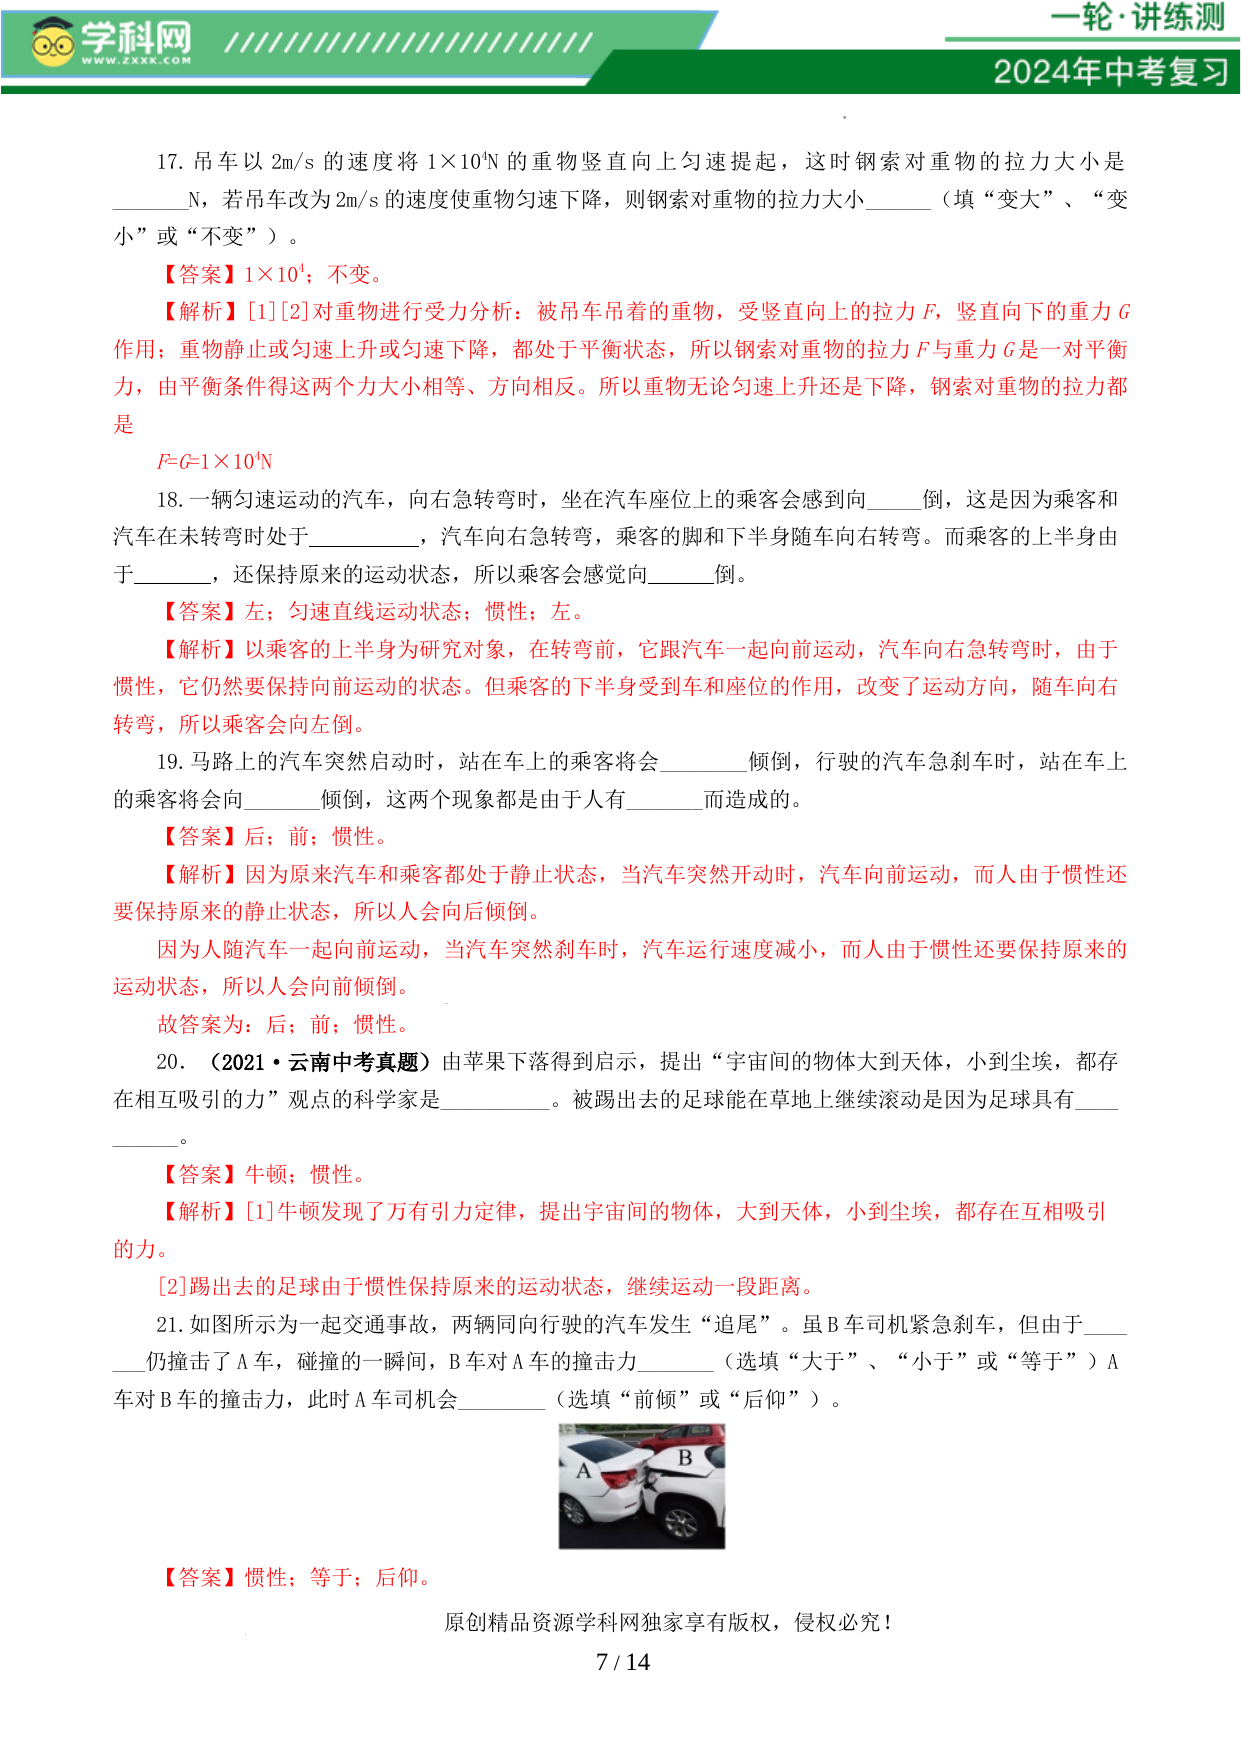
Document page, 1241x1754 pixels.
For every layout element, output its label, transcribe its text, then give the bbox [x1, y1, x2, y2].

text 因为人随汽车一起向前运动，当汽车突然刹车时，汽车运行速度减小，而人由于惯性还要保持原来的运动状态，所以人会向前倾倒。 [112, 935, 1128, 998]
text 【答案】后；前；惯性。 [112, 823, 1128, 848]
text 20．（2021·云南中考真题）由苹果下落得到启示，提出“宇宙间的物体大到天体，小到尘埃，都存在相互吸引的力”观点的科学家是__________。被踢出去的足球能在草地上继续滚动是因为足球具有__________。 [112, 1048, 1128, 1148]
text 【答案】1×104；不变。 [112, 260, 1128, 285]
text 【解析】因为原来汽车和乘客都处于静止状态，当汽车突然开动时，汽车向前运动，而人由于惯性还要保持原来的静止状态，所以人会向后倾倒。 [112, 860, 1128, 923]
picture [557, 1422, 727, 1551]
text 故答案为：后；前；惯性。 [112, 1010, 1128, 1035]
text 18.一辆匀速运动的汽车，向右急转弯时，坐在汽车座位上的乘客会感到向_____倒，这是因为乘客和汽车在未转弯时处于 ，汽车向右急转弯，乘客的脚和下半身随车向右转弯。而乘客的上半身由于 ，还保持原来的运动状态，所以乘客会感觉向 倒。 [112, 485, 1128, 585]
text F=G=1×104N [112, 448, 1128, 473]
picture [1, 1, 1241, 94]
text 【解析】以乘客的上半身为研究对象，在转弯前，它跟汽车一起向前运动，汽车向右急转弯时，由于惯性，它仍然要保持向前运动的状态。但乘客的下半身受到车和座位的作用，改变了运动方向，随车向右转弯，所以乘客会向左倒。 [112, 635, 1128, 735]
text 【解析】[1]牛顿发现了万有引力定律，提出宇宙间的物体，大到天体，小到尘埃，都存在互相吸引的力。 [112, 1198, 1128, 1260]
text 19.马路上的汽车突然启动时，站在车上的乘客将会________倾倒，行驶的汽车急刹车时，站在车上的乘客将会向_______倾倒，这两个现象都是由于人有_______而造成的。 [112, 748, 1128, 810]
text 【解析】[1][2]对重物进行受力分析：被吊车吊着的重物，受竖直向上的拉力F，竖直向下的重力G作用；重物静止或匀速上升或匀速下降，都处于平衡状态，所以钢索对重物的拉力F与重力G是一对平衡力，由平衡条件得这两个力大小相等、方向相反。所以重物无论匀速上升还是下降，钢索对重物的拉力都是 [112, 298, 1128, 435]
text 【答案】惯性；等于；后仰。 [112, 1564, 1128, 1589]
text 21.如图所示为一起交通事故，两辆同向行驶的汽车发生“追尾”。虽B车司机紧急刹车，但由于_______仍撞击了A车，碰撞的一瞬间，B车对A车的撞击力_______（选填“大于”、“小于”或“等于”）A车对B车的撞击力，此时A车司机会________（选填“前倾”或“后仰”）。 [112, 1310, 1128, 1410]
text 17.吊车以2m/s的速度将1×104N的重物竖直向上匀速提起，这时钢索对重物的拉力大小是_______N，若吊车改为2m/s的速度使重物匀速下降，则钢索对重物的拉力大小______（填“变大”、“变小”或“不变”）。 [112, 148, 1128, 248]
text 【答案】左；匀速直线运动状态；惯性；左。 [112, 598, 1128, 623]
text [2]踢出去的足球由于惯性保持原来的运动状态，继续运动一段距离。 [112, 1273, 1128, 1298]
text 【答案】牛顿；惯性。 [112, 1160, 1128, 1185]
